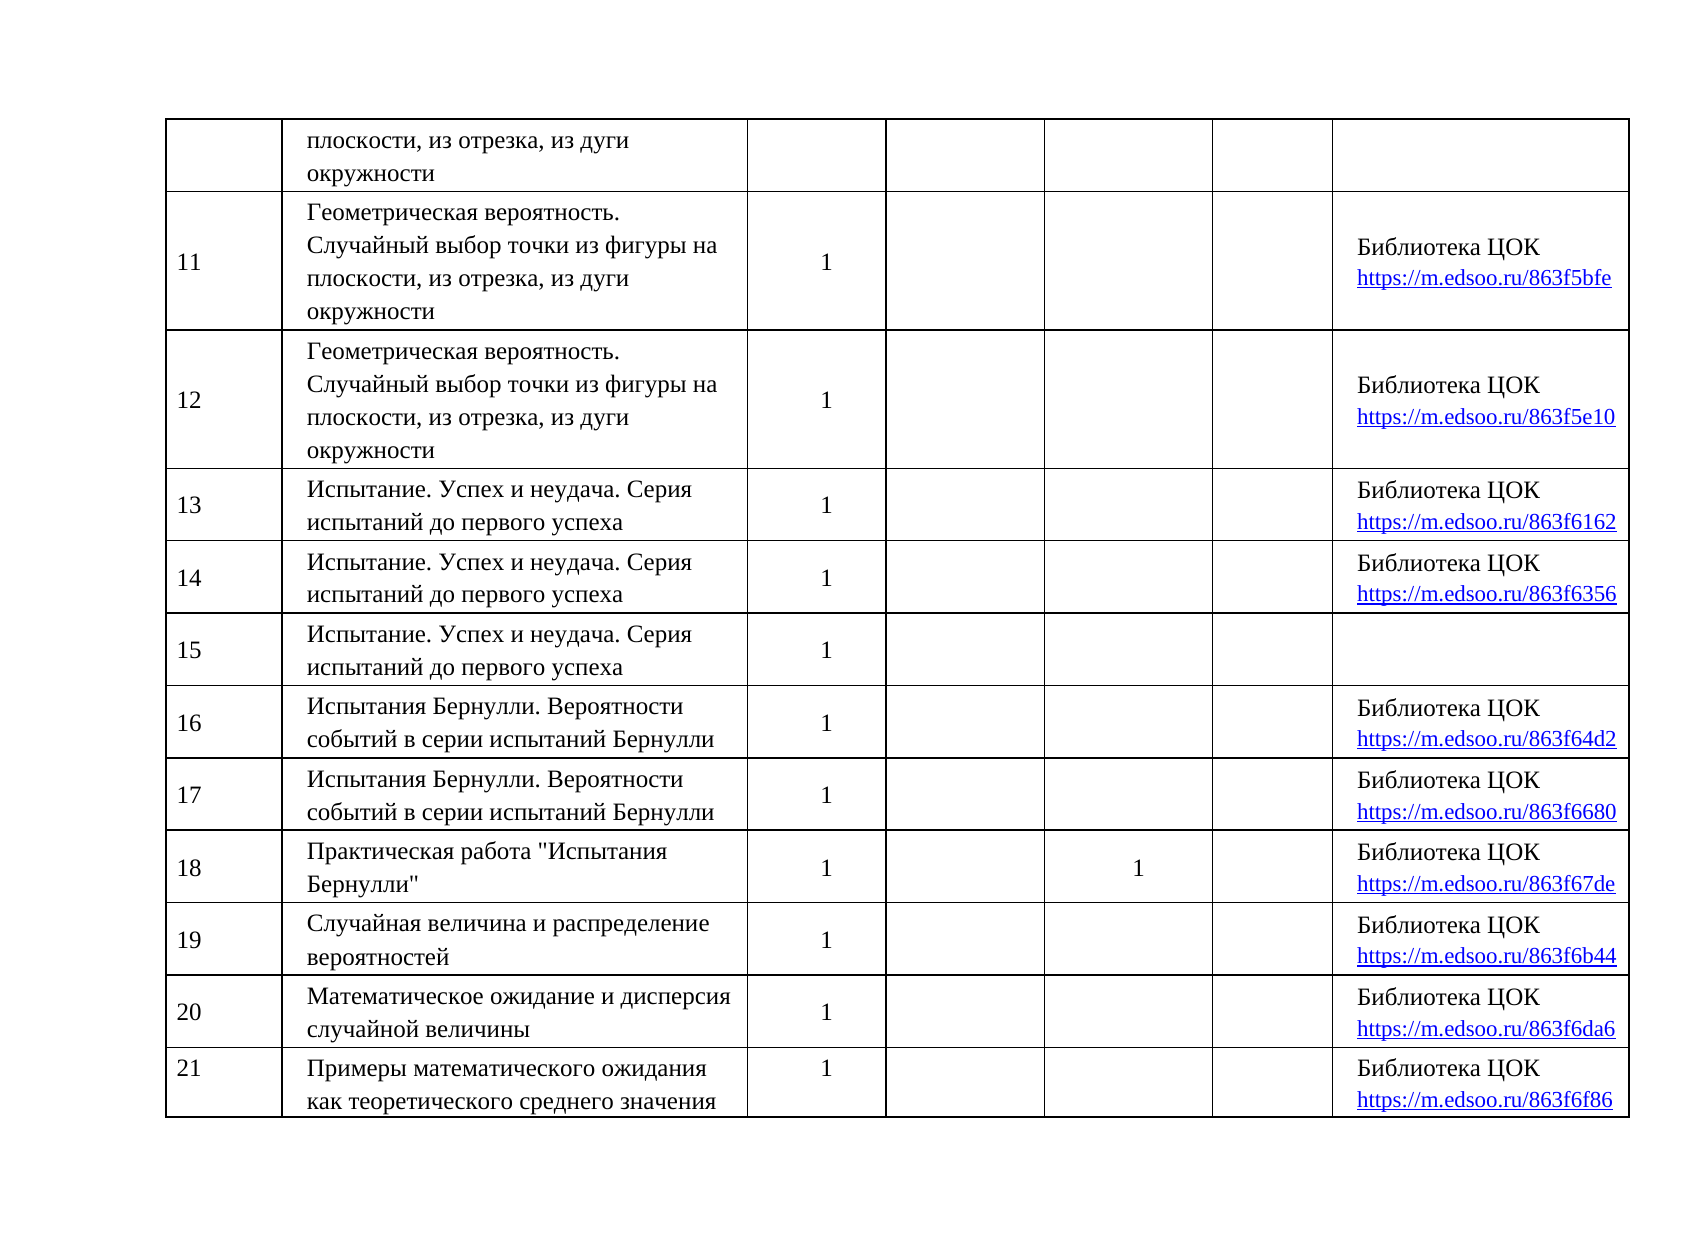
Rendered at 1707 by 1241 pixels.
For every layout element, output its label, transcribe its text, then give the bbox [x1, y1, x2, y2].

table_cell Библиотека ЦОК https://m.edsoo.ru/863f5bfe [1333, 192, 1628, 329]
table_cell 1 [748, 976, 885, 1047]
table_cell [887, 614, 1044, 684]
table_cell [1213, 541, 1332, 612]
table_cell [887, 759, 1044, 829]
table_cell [1213, 759, 1332, 829]
table_cell 20 [167, 976, 281, 1047]
table_cell 1 [748, 331, 885, 467]
table_cell [1045, 759, 1212, 829]
table_cell [1213, 1048, 1332, 1116]
table_cell Библиотека ЦОК https://m.edsoo.ru/863f67de [1333, 831, 1628, 902]
table_cell 21 [167, 1048, 281, 1116]
table_cell [887, 541, 1044, 612]
table_cell 17 [167, 759, 281, 829]
table_cell Библиотека ЦОК https://m.edsoo.ru/863f6680 [1333, 759, 1628, 829]
table_cell 1 [748, 192, 885, 329]
table_cell [1045, 1048, 1212, 1116]
table_cell [887, 831, 1044, 902]
table_cell [1045, 541, 1212, 612]
table_cell Библиотека ЦОК https://m.edsoo.ru/863f6b44 [1333, 903, 1628, 974]
table_cell [1213, 976, 1332, 1047]
table_cell [1045, 903, 1212, 974]
table_cell Математическое ожидание и дисперсия случайной величины [283, 976, 747, 1047]
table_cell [283, 192, 747, 329]
table_cell Случайная величина и распределение вероятностей [283, 903, 747, 974]
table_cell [283, 1048, 747, 1116]
table_cell 18 [167, 831, 281, 902]
table_cell 1 [748, 614, 885, 684]
table_cell 1 [748, 469, 885, 540]
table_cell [1333, 120, 1628, 191]
table_cell [1213, 120, 1332, 191]
table_cell 1 [748, 541, 885, 612]
table_cell 14 [167, 541, 281, 612]
table_cell [1045, 976, 1212, 1047]
table_cell 1 [748, 903, 885, 974]
table_cell Библиотека ЦОК https://m.edsoo.ru/863f6da6 [1333, 976, 1628, 1047]
table_cell [887, 1048, 1044, 1116]
table_cell Испытания Бернулли. Вероятности событий в серии испытаний Бернулли [283, 759, 747, 829]
table_cell [1213, 903, 1332, 974]
table_cell Библиотека ЦОК https://m.edsoo.ru/863f64d2 [1333, 686, 1628, 757]
table_cell Испытания Бернулли. Вероятности событий в серии испытаний Бернулли [283, 686, 747, 757]
table_cell 11 [167, 192, 281, 329]
table_cell Практическая работа "Испытания Бернулли" [283, 831, 747, 902]
table_cell Библиотека ЦОК https://m.edsoo.ru/863f6162 [1333, 469, 1628, 540]
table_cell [283, 120, 747, 191]
table_cell [1213, 831, 1332, 902]
table_cell 1 [748, 1048, 885, 1116]
table_cell [887, 192, 1044, 329]
table_cell [1045, 469, 1212, 540]
table_cell 19 [167, 903, 281, 974]
table_cell [1213, 614, 1332, 684]
table_cell [1045, 192, 1212, 329]
table_cell [1213, 192, 1332, 329]
table_cell Испытание. Успех и неудача. Серия испытаний до первого успеха [283, 469, 747, 540]
table_cell [1213, 331, 1332, 467]
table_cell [1333, 1048, 1628, 1116]
table_cell [1045, 331, 1212, 467]
table_cell [887, 120, 1044, 191]
table_cell 1 [748, 686, 885, 757]
table_cell 16 [167, 686, 281, 757]
table_cell [1045, 614, 1212, 684]
table_cell 1 [1045, 831, 1212, 902]
table_cell [1045, 120, 1212, 191]
table_cell [1333, 614, 1628, 684]
table_cell 1 [748, 120, 885, 191]
table_cell [887, 903, 1044, 974]
table_cell Испытание. Успех и неудача. Серия испытаний до первого успеха [283, 541, 747, 612]
table_cell 12 [167, 331, 281, 467]
table_cell [887, 976, 1044, 1047]
table_cell Геометрическая вероятность. Случайный выбор точки из фигуры на плоскости, из отрезка, из дуги окружности [283, 331, 747, 467]
table_cell [1213, 469, 1332, 540]
table_cell [1045, 686, 1212, 757]
table_cell Библиотека ЦОК https://m.edsoo.ru/863f5e10 [1333, 331, 1628, 467]
table_cell Испытание. Успех и неудача. Серия испытаний до первого успеха [283, 614, 747, 684]
table_cell [887, 686, 1044, 757]
table_cell Библиотека ЦОК https://m.edsoo.ru/863f6356 [1333, 541, 1628, 612]
table_cell 1 [748, 759, 885, 829]
table_cell [887, 469, 1044, 540]
table_cell 1 [748, 831, 885, 902]
table_cell [887, 331, 1044, 467]
table_cell 10 [167, 120, 281, 191]
table_cell 15 [167, 614, 281, 684]
table_cell 13 [167, 469, 281, 540]
table_cell [1213, 686, 1332, 757]
